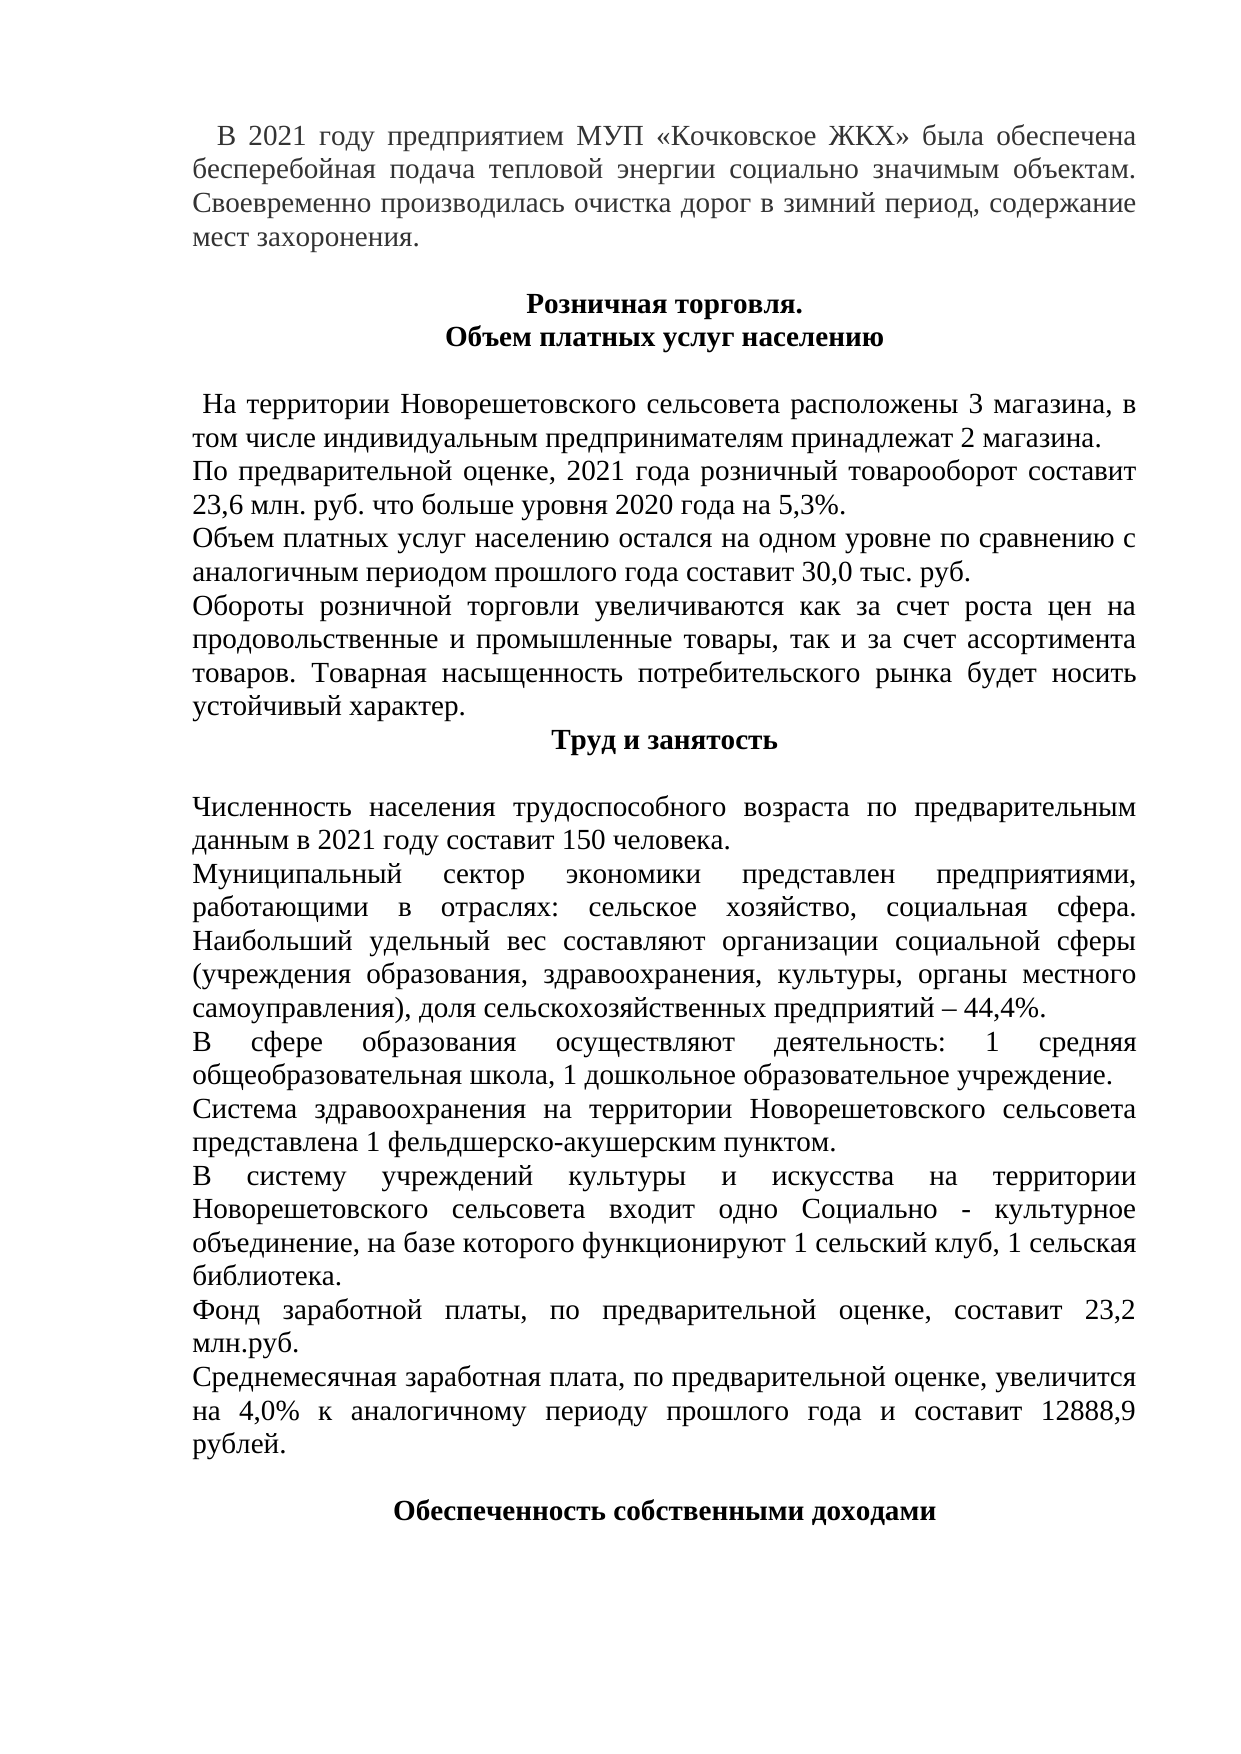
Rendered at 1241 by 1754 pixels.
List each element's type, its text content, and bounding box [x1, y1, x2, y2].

text В сфере образования осуществляют деятельность: 1 средняя общеобразовательная школа, 1 дошкольное образовательное учреждение. [192, 1024, 1137, 1091]
text Фонд заработной платы, по предварительной оценке, составит 23,2 млн.руб. [192, 1292, 1137, 1359]
text По предварительной оценке, 2021 года розничный товарооборот составит 23,6 млн. руб. что больше уровня 2020 года на 5,3%. [192, 453, 1137, 521]
text Объем платных услуг населению остался на одном уровне по сравнению с аналогичным периодом прошлого года составит 30,0 тыс. руб. [192, 521, 1137, 588]
text Численность населения трудоспособного возраста по предварительным данным в 2021 году составит 150 человека. [192, 789, 1137, 856]
text Труд и занятость [192, 722, 1137, 755]
text Объем платных услуг населению [192, 319, 1137, 353]
text В систему учреждений культуры и искусства на территории Новорешетовского сельсовета входит одно Социально - культурное объединение, на базе которого функционируют 1 сельский клуб, 1 сельская библиотека. [192, 1158, 1137, 1292]
text Среднемесячная заработная плата, по предварительной оценке, увеличится на 4,0% к аналогичному периоду прошлого года и составит 12888,9 рублей. [192, 1359, 1137, 1460]
text В 2021 году предприятием МУП «Кочковское ЖКХ» была обеспечена бесперебойная подача тепловой энергии социально значимым объектам. Своевременно производилась очистка дорог в зимний период, содержание мест захоронения. [192, 118, 1137, 252]
text Розничная торговля. [192, 286, 1137, 319]
text Муниципальный сектор экономики представлен предприятиями, работающими в отраслях: сельское хозяйство, социальная сфера. Наибольший удельный вес составляют организации социальной сферы (учреждения образования, здравоохранения, культуры, органы местного самоуправления), доля сельскохозяйственных предприятий – 44,4%. [192, 856, 1137, 1024]
text Обеспеченность собственными доходами [192, 1493, 1137, 1527]
text Система здравоохранения на территории Новорешетовского сельсовета представлена 1 фельдшерско-акушерским пунктом. [192, 1091, 1137, 1158]
text На территории Новорешетовского сельсовета расположены 3 магазина, в том числе индивидуальным предпринимателям принадлежат 2 магазина. [192, 386, 1137, 453]
text Обороты розничной торговли увеличиваются как за счет роста цен на продовольственные и промышленные товары, так и за счет ассортимента товаров. Товарная насыщенность потребительского рынка будет носить устойчивый характер. [192, 588, 1137, 722]
